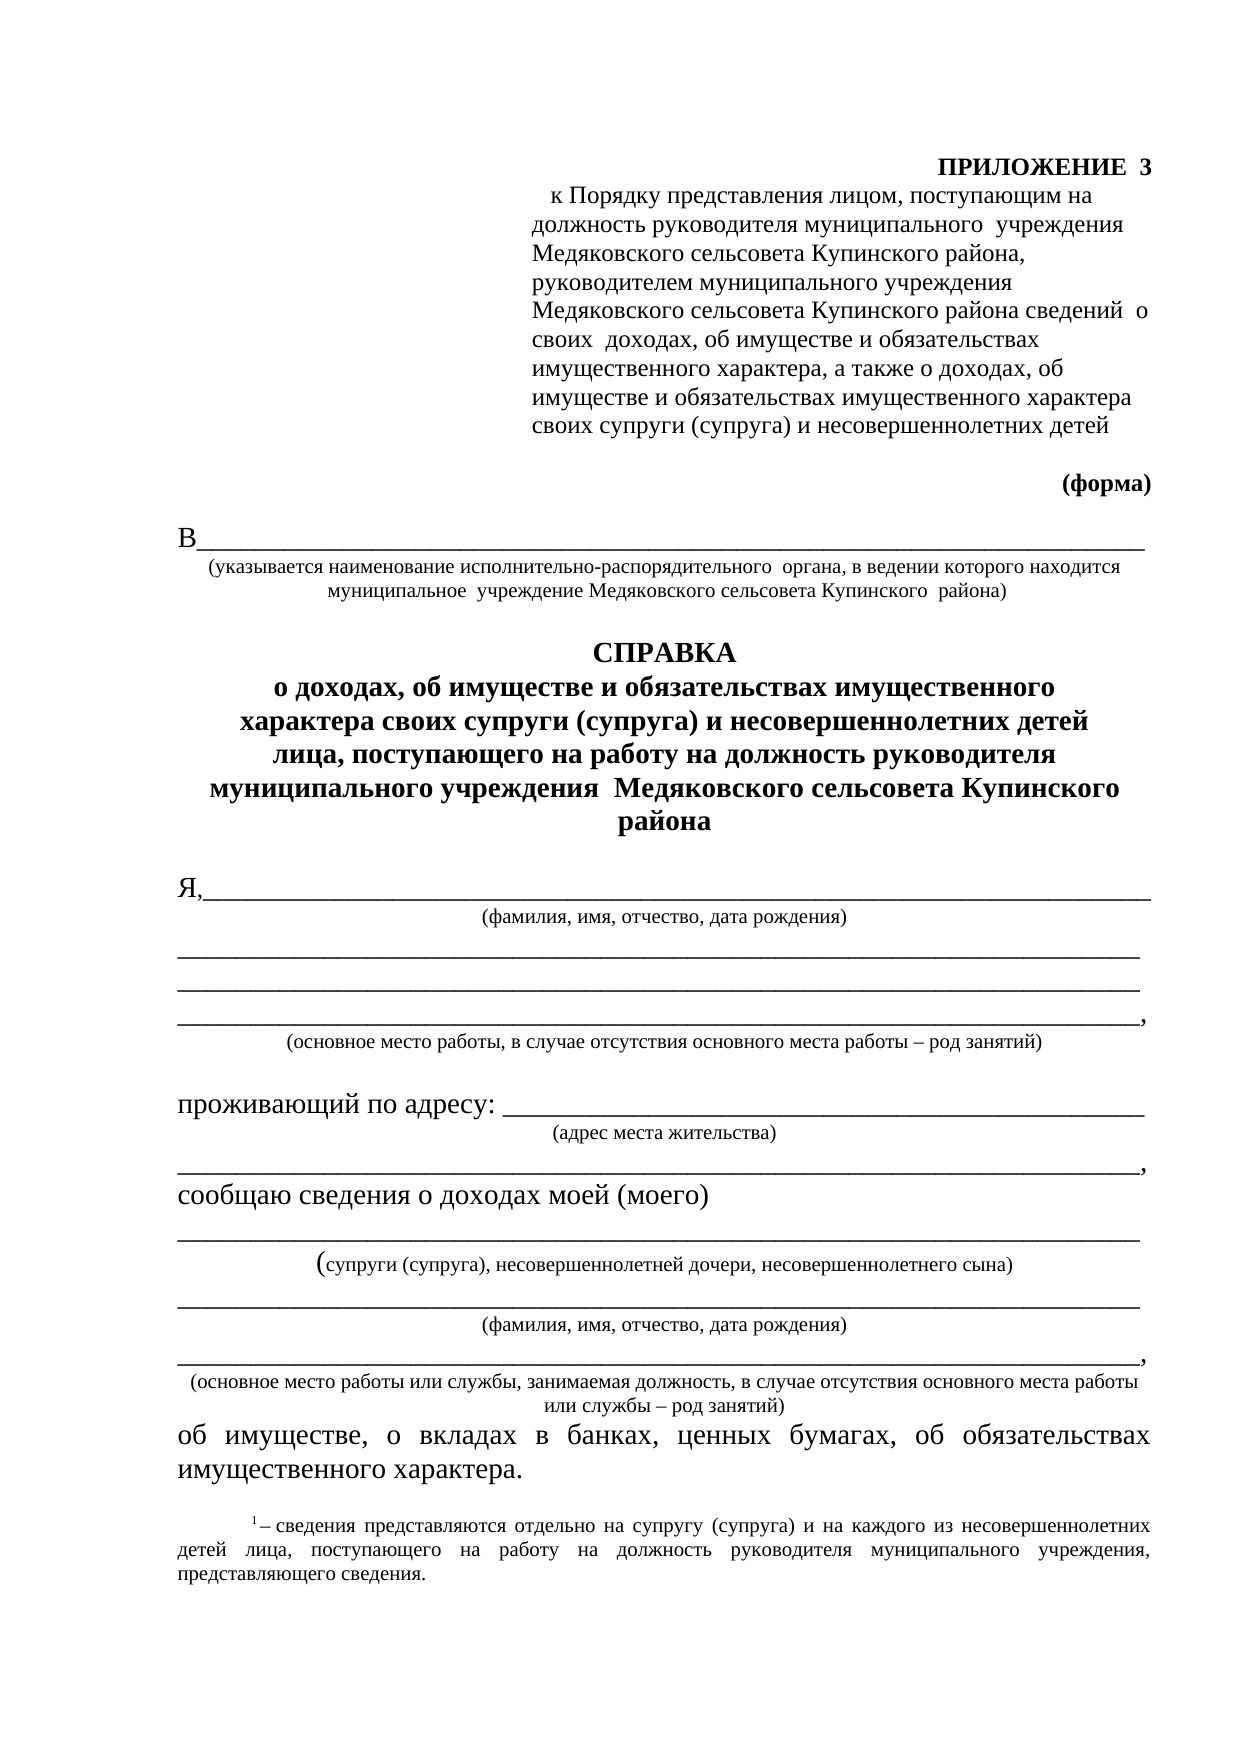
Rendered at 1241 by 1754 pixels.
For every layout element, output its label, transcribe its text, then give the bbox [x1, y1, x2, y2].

text муниципального учреждения Медяковского сельсовета Купинского района [177, 770, 1152, 837]
text лица, поступающего на работу на должность руководителя [177, 736, 1152, 770]
text (фамилия, имя, отчество, дата рождения) [177, 904, 1152, 928]
text (адрес места жительства) [177, 1120, 1152, 1144]
text муниципальное учреждение Медяковского сельсовета Купинского района) [177, 578, 1152, 602]
text __________________________________________________________________ [177, 928, 1152, 961]
text сообщаю сведения о доходах моей (моего) [177, 1177, 1152, 1211]
text ПРИЛОЖЕНИЕ 3 [532, 152, 1152, 180]
text __________________________________________________________________ [177, 1278, 1152, 1311]
text о доходах, об имуществе и обязательствах имущественного [177, 669, 1152, 703]
text СПРАВКА [177, 636, 1152, 669]
text (указывается наименование исполнительно-распорядительного органа, в ведении которого находится [177, 554, 1152, 578]
text __________________________________________________________________ [177, 961, 1152, 995]
text (основное место работы или службы, занимаемая должность, в случае отсутствия основного места работы или службы – род занятий) [177, 1369, 1152, 1417]
text (форма) [177, 468, 1152, 497]
text проживающий по адресу: ____________________________________________ [177, 1086, 1152, 1120]
text характера своих супруги (супруга) и несовершеннолетних детей [177, 703, 1152, 736]
text об имуществе, о вкладах в банках, ценных бумагах, об обязательствах имущественного характера. [177, 1417, 1152, 1484]
text (основное место работы, в случае отсутствия основного места работы – род занятий) [177, 1028, 1152, 1053]
text к Порядку представления лицом, поступающим на должность руководителя муниципального учреждения Медяковского сельсовета Купинского района, руководителем муниципального учреждения [532, 180, 1152, 295]
text __________________________________________________________________, [177, 995, 1152, 1028]
text Медяковского сельсовета Купинского района сведений о своих доходах, об имуществе и обязательствах имущественного характера, а также о доходах, об имуществе и обязательствах имущественного характера своих супруги (супруга) и несовершеннолетних детей [532, 295, 1152, 439]
text (супруги (супруга), несовершеннолетней дочери, несовершеннолетнего сына) [177, 1244, 1152, 1278]
text __________________________________________________________________, [177, 1144, 1152, 1177]
text Я,_________________________________________________________________ [177, 870, 1152, 904]
text (фамилия, имя, отчество, дата рождения) [177, 1311, 1152, 1336]
text __________________________________________________________________, [177, 1336, 1152, 1369]
text В_________________________________________________________________ [177, 520, 1152, 554]
text 1 – сведения представляются отдельно на супругу (супруга) и на каждого из несовершеннолетних детей лица, поступающего на работу на должность руководителя муниципального учреждения, представляющего сведения. [177, 1513, 1152, 1585]
text __________________________________________________________________ [177, 1211, 1152, 1244]
